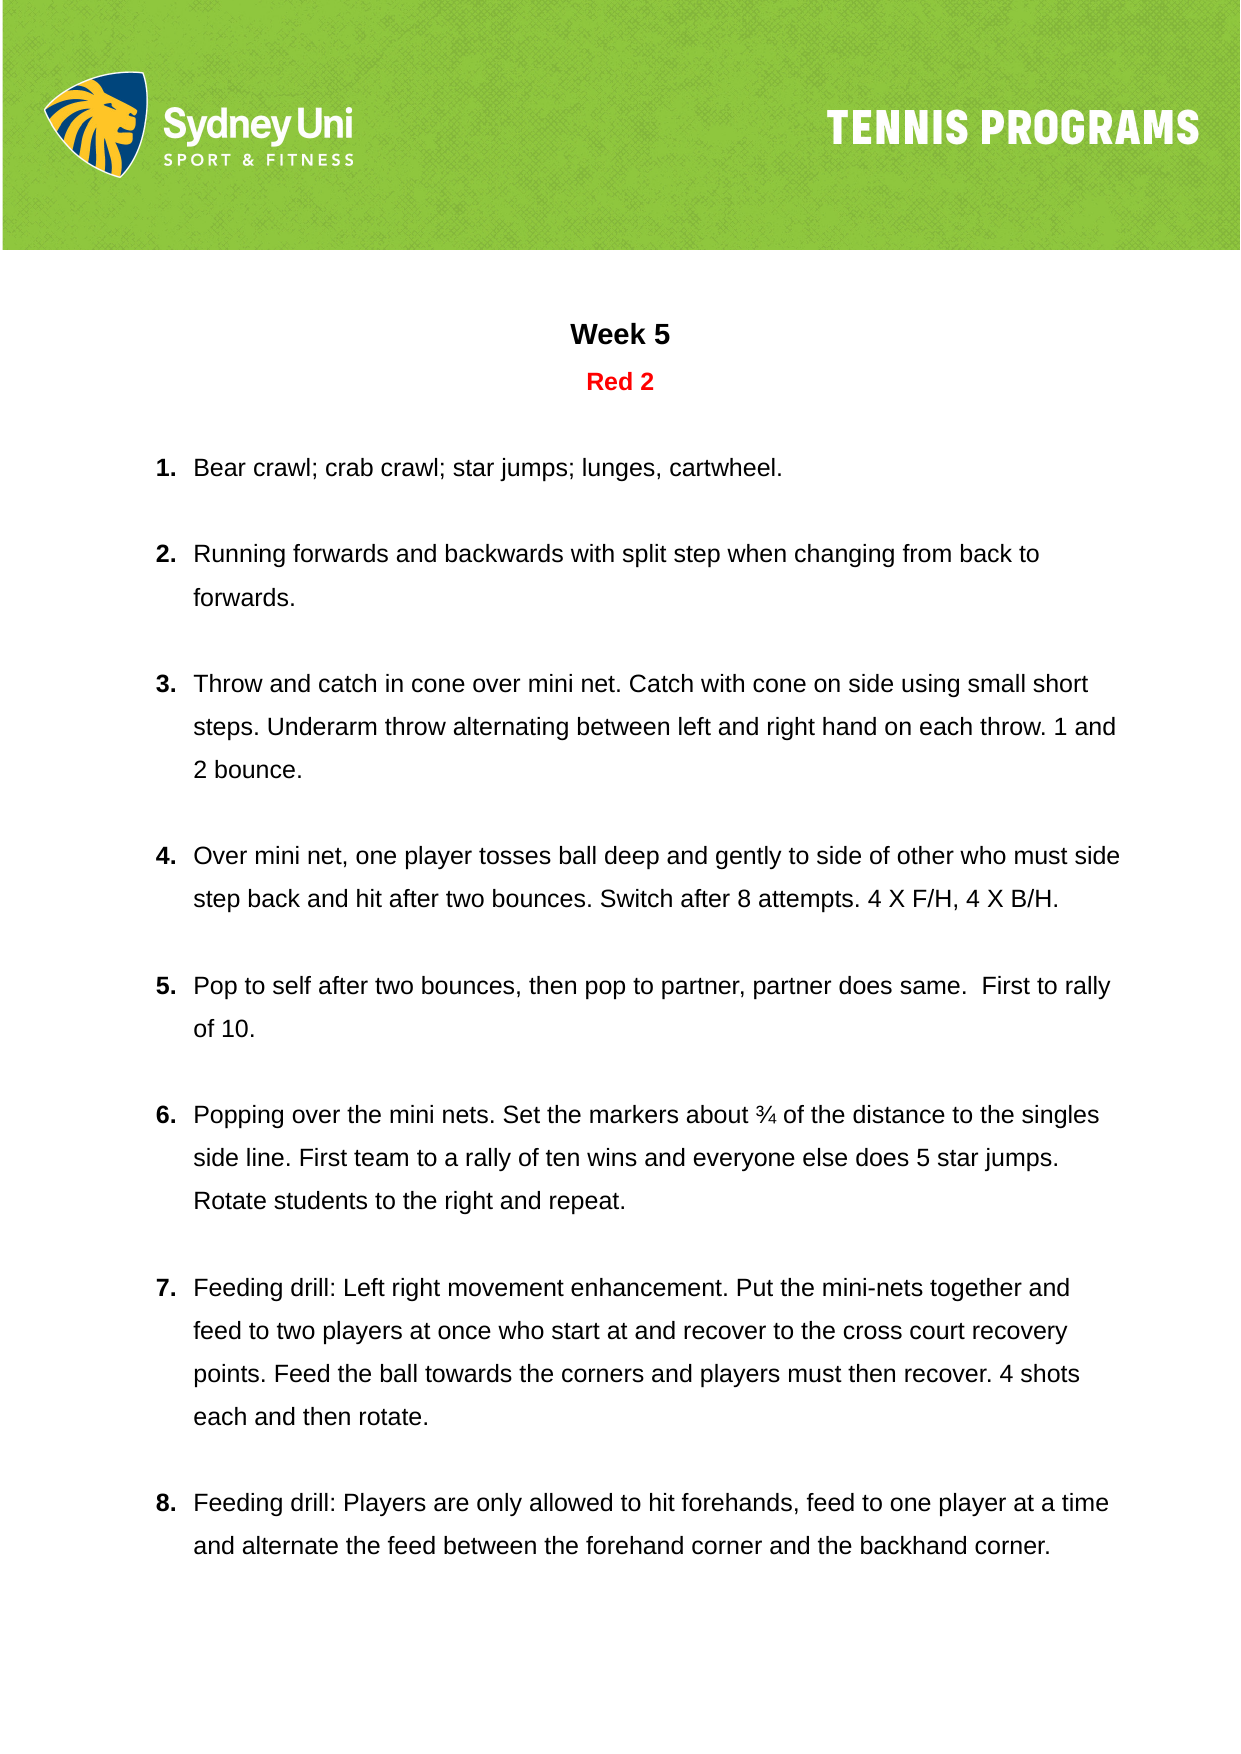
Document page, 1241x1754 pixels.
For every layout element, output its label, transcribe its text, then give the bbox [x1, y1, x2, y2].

list Running forwards and backwards with split step when changing from back to forwards. [156, 539, 1122, 611]
text Red 2 [118, 367, 1122, 396]
list Bear crawl; crab crawl; star jumps; lunges, cartwheel. [156, 453, 1122, 482]
text Week 5 [118, 317, 1122, 350]
list Feeding drill: Left right movement enhancement. Put the mini-nets together and feed to two players at once who start at and recover to the cross court recovery points. Feed the ball towards the corners and players must then recover. 4 shots each and then rotate. [156, 1273, 1122, 1431]
list Popping over the mini nets. Set the markers about ¾ of the distance to the singles side line. First team to a rally of ten wins and everyone else does 5 star jumps. Rotate students to the right and repeat. [156, 1100, 1122, 1215]
list Throw and catch in cone over mini net. Catch with cone on side using small short steps. Underarm throw alternating between left and right hand on each throw. 1 and 2 bounce. [156, 669, 1122, 784]
list Over mini net, one player tosses ball deep and gently to side of other who must side step back and hit after two bounces. Switch after 8 attempts. 4 X F/H, 4 X B/H. [156, 841, 1122, 913]
list Pop to self after two bounces, then pop to partner, partner does same. First to rally of 10. [156, 971, 1122, 1043]
list Feeding drill: Players are only allowed to hit forehands, feed to one player at a time and alternate the feed between the forehand corner and the backhand corner. [156, 1488, 1122, 1560]
picture [2, 0, 1240, 250]
